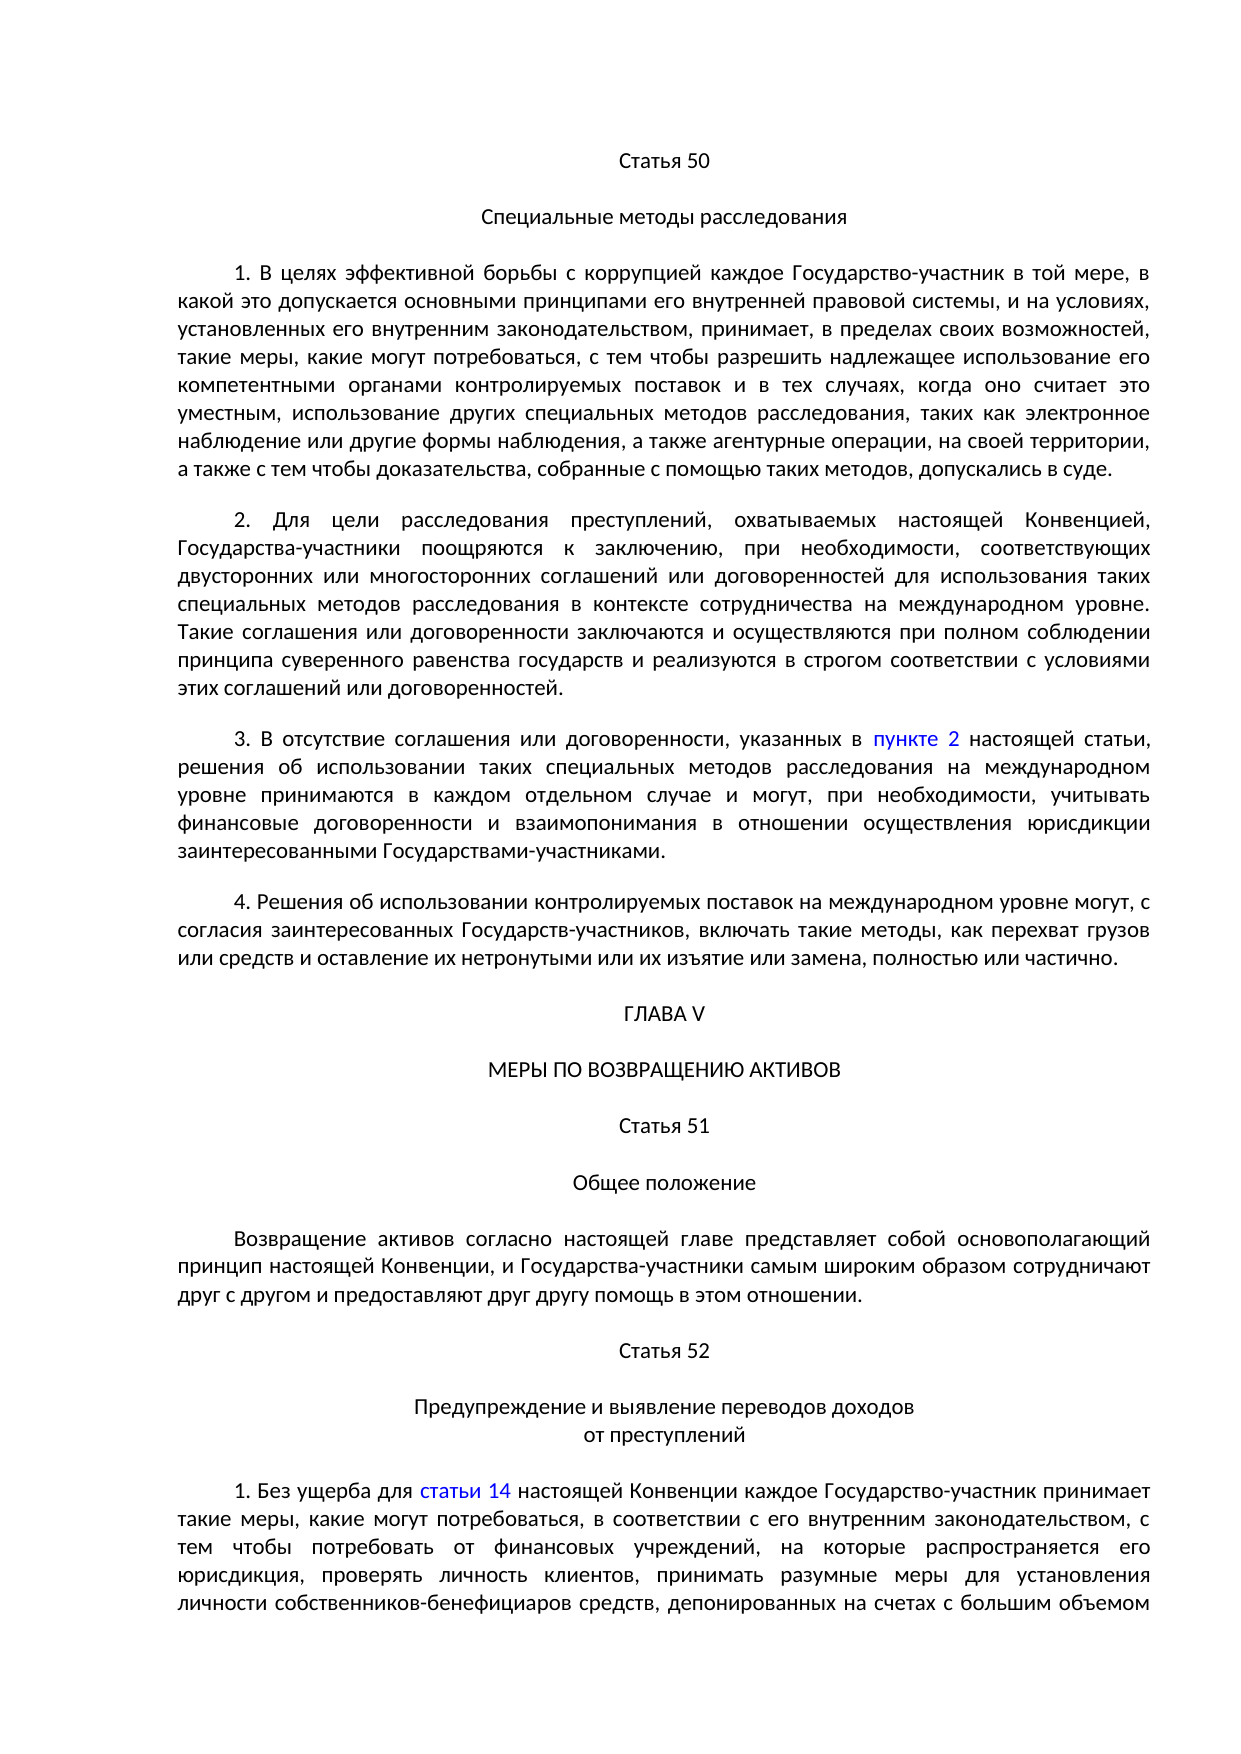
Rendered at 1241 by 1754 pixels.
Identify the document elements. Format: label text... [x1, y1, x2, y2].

text 3. В отсутствие соглашения или договоренности, указанных в пункте 2 настоящей статьи, решения об использовании таких специальных методов расследования на международном уровне принимаются в каждом отдельном случае и могут, при необходимости, учитывать финансовые договоренности и взаимопонимания в отношении осуществления юрисдикции заинтересованными Государствами-участниками. [177, 724, 1152, 864]
text Статья 52 [177, 1336, 1152, 1364]
text 2. Для цели расследования преступлений, охватываемых настоящей Конвенцией, Государства-участники поощряются к заключению, при необходимости, соответствующих двусторонних или многосторонних соглашений или договоренностей для использования таких специальных методов расследования в контексте сотрудничества на международном уровне. Такие соглашения или договоренности заключаются и осуществляются при полном соблюдении принципа суверенного равенства государств и реализуются в строгом соответствии с условиями этих соглашений или договоренностей. [177, 505, 1152, 701]
text МЕРЫ ПО ВОЗВРАЩЕНИЮ АКТИВОВ [177, 1056, 1152, 1083]
text Предупреждение и выявление переводов доходов [177, 1392, 1152, 1420]
text 4. Решения об использовании контролируемых поставок на международном уровне могут, с согласия заинтересованных Государств-участников, включать такие методы, как перехват грузов или средств и оставление их нетронутыми или их изъятие или замена, полностью или частично. [177, 887, 1152, 971]
text Специальные методы расследования [177, 202, 1152, 230]
text Статья 50 [177, 146, 1152, 174]
text Возвращение активов согласно настоящей главе представляет собой основополагающий принцип настоящей Конвенции, и Государства-участники самым широким образом сотрудничают друг с другом и предоставляют друг другу помощь в этом отношении. [177, 1224, 1152, 1308]
text Статья 51 [177, 1112, 1152, 1139]
text 1. В целях эффективной борьбы с коррупцией каждое Государство-участник в той мере, в какой это допускается основными принципами его внутренней правовой системы, и на условиях, установленных его внутренним законодательством, принимает, в пределах своих возможностей, такие меры, какие могут потребоваться, с тем чтобы разрешить надлежащее использование его компетентными органами контролируемых поставок и в тех случаях, когда оно считает это уместным, использование других специальных методов расследования, таких как электронное наблюдение или другие формы наблюдения, а также агентурные операции, на своей территории, а также с тем чтобы доказательства, собранные с помощью таких методов, допускались в суде. [177, 258, 1152, 482]
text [177, 1476, 1152, 1616]
text Общее положение [177, 1168, 1152, 1196]
text от преступлений [177, 1420, 1152, 1448]
text ГЛАВА V [177, 999, 1152, 1027]
